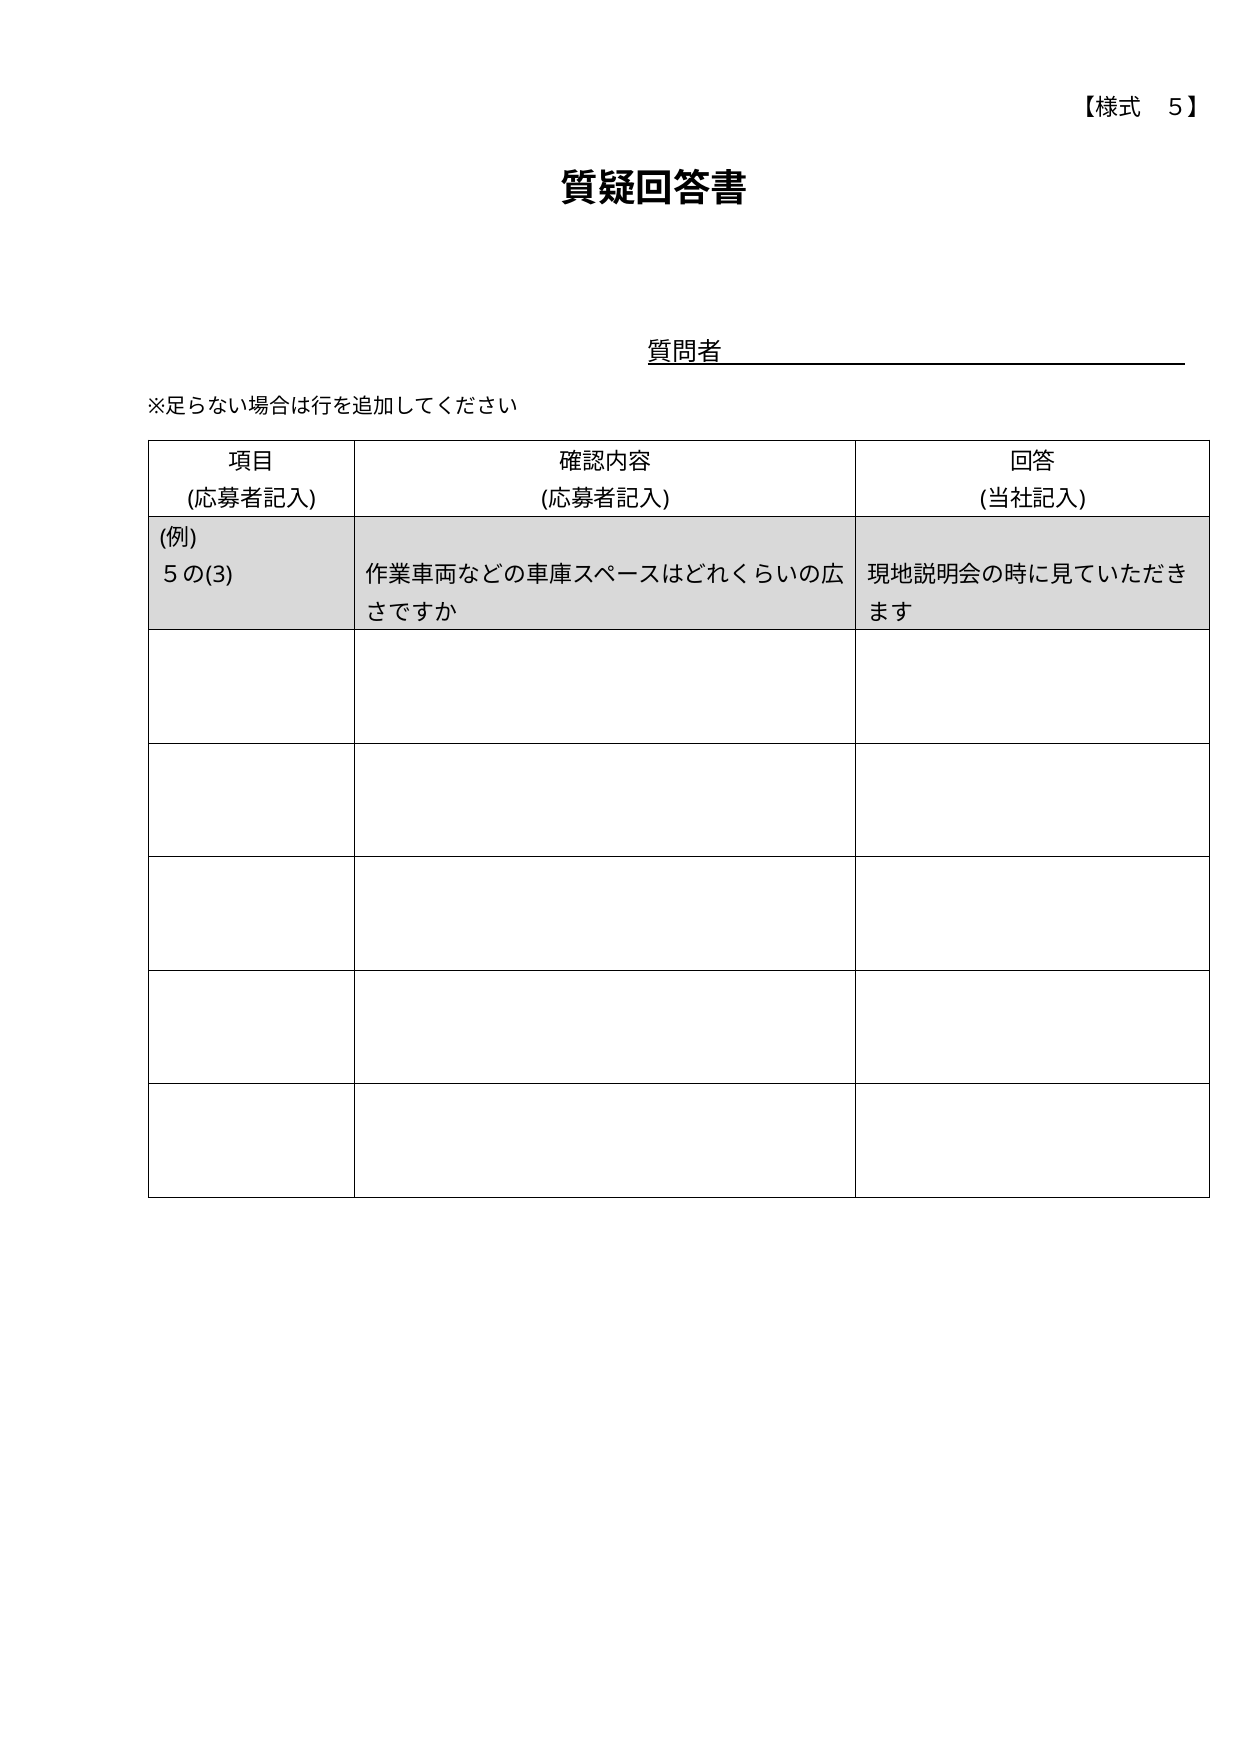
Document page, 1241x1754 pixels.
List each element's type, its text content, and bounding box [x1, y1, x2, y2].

table_cell [149, 971, 354, 1083]
table_cell [149, 630, 354, 743]
table_cell [355, 857, 855, 970]
text 質問者 [148, 331, 1210, 369]
text ※足らない場合は行を追加してください [148, 385, 1210, 423]
table_cell [355, 744, 855, 856]
table_cell 現地説明会の時に見ていただきます [856, 517, 1209, 629]
table_cell [355, 1084, 855, 1197]
table_cell [149, 857, 354, 970]
table_cell [149, 1084, 354, 1197]
table_header 項目 (応募者記入) [149, 441, 354, 516]
table_cell [355, 630, 855, 743]
table_cell [856, 744, 1209, 856]
table_cell [856, 971, 1209, 1083]
table_header 回答 (当社記入) [856, 441, 1209, 516]
table_cell (例) ５の(3) [149, 517, 354, 629]
table_cell [856, 857, 1209, 970]
table_cell [856, 630, 1209, 743]
table_cell 作業車両などの車庫スペースはどれくらいの広さですか [355, 517, 855, 629]
table_cell [856, 1084, 1209, 1197]
table_header 確認内容 (応募者記入) [355, 441, 855, 516]
table_cell [149, 744, 354, 856]
text 質疑回答書 [148, 148, 1210, 223]
table_cell [355, 971, 855, 1083]
